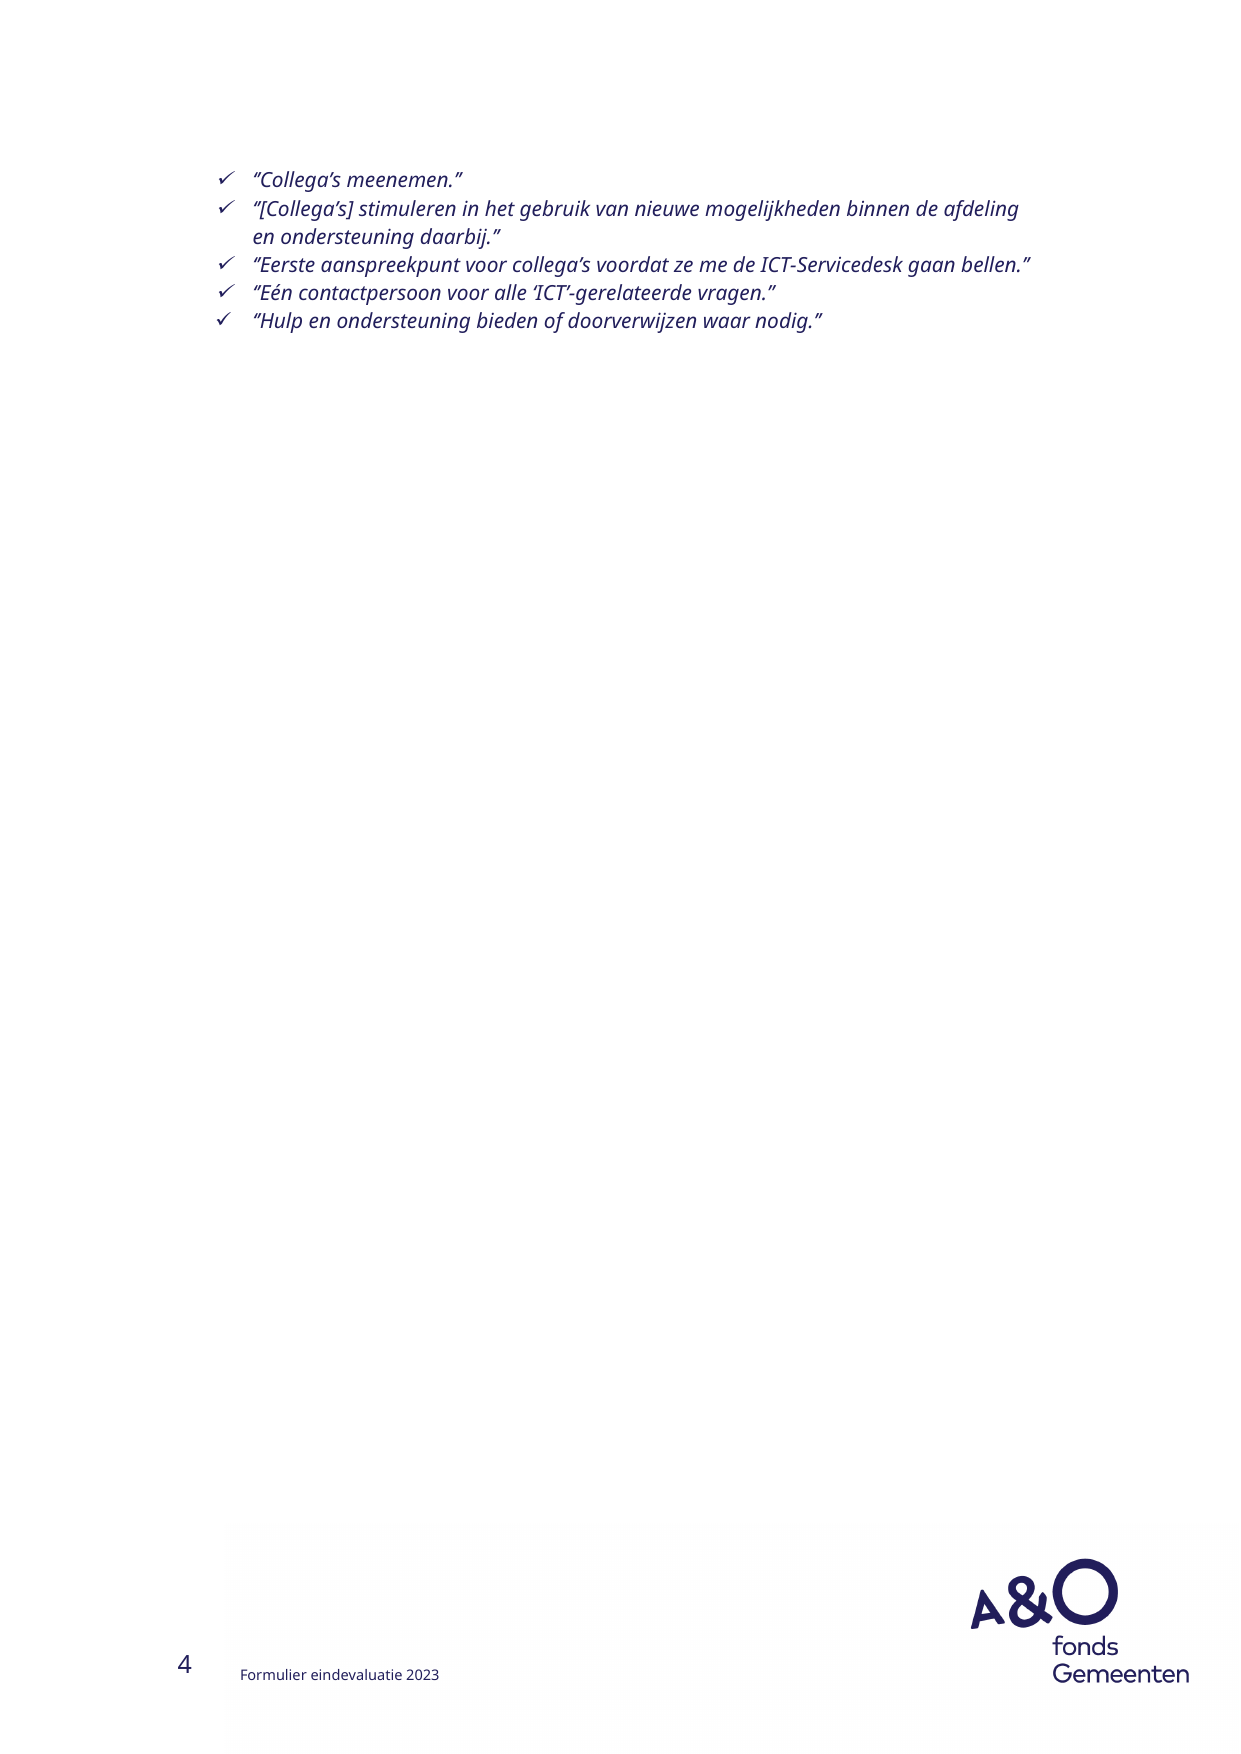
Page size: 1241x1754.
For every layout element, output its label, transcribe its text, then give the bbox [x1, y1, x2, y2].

list ‘’Eén contactpersoon voor alle ‘ICT’-gerelateerde vragen.’’ [215, 278, 1033, 306]
picture [224, 1523, 1239, 1754]
list ‘’[Collega’s] stimuleren in het gebruik van nieuwe mogelijkheden binnen de afdeling en ondersteuning daarbij.’’ [215, 193, 1033, 250]
list ‘’Eerste aanspreekpunt voor collega’s voordat ze me de ICT-Servicedesk gaan bellen.’’ [215, 250, 1033, 278]
list ‘’Hulp en ondersteuning bieden of doorverwijzen waar nodig.’’ [215, 306, 1033, 334]
list ‘’Collega’s meenemen.’’ [215, 165, 1033, 193]
